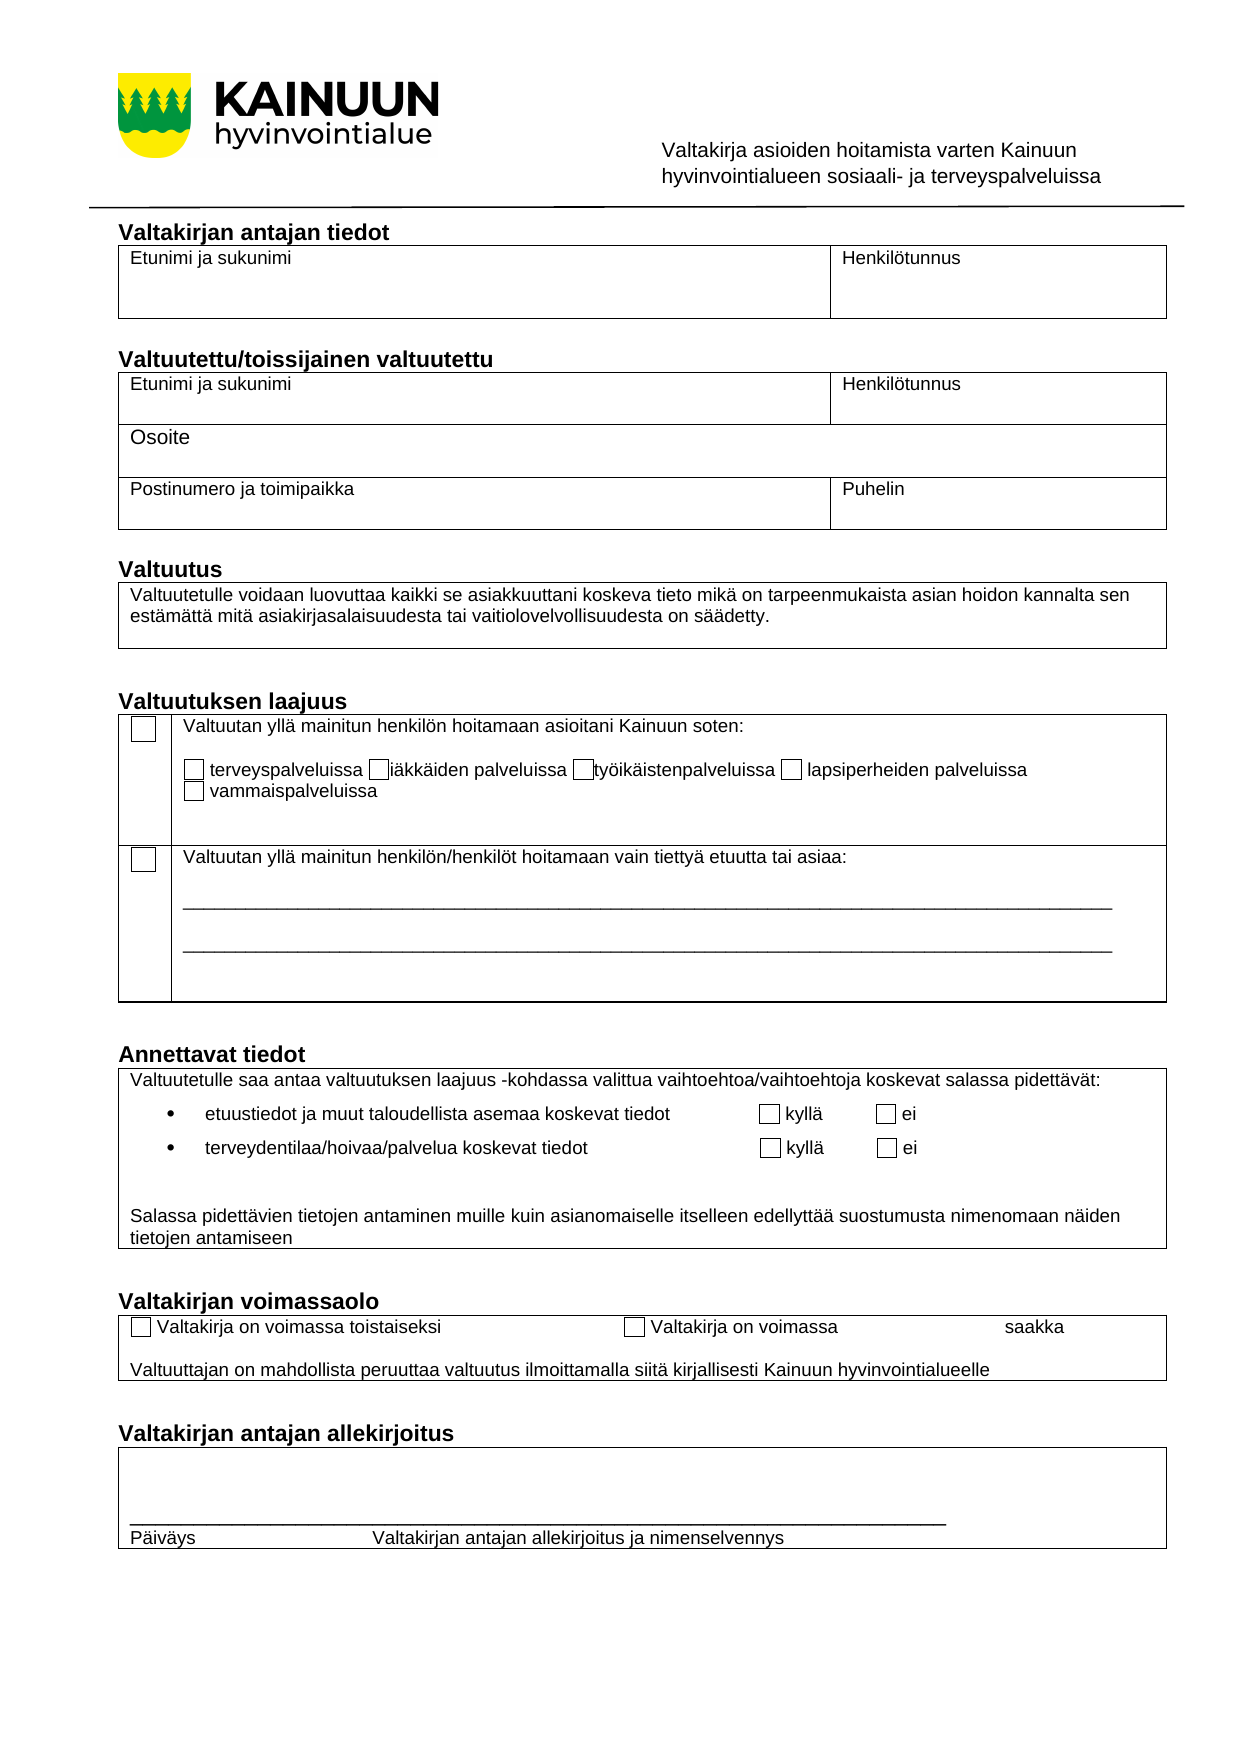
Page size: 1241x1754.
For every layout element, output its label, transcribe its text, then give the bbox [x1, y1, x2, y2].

table_cell Postinumero ja toimipaikka [119, 478, 830, 528]
table_header Henkilötunnus [831, 246, 1166, 318]
picture [118, 73, 439, 158]
table_header Etunimi ja sukunimi [119, 246, 830, 318]
table_cell [119, 846, 171, 1001]
text Valtuutuksen laajuus [118, 688, 1167, 714]
table_header Valtuutan yllä mainitun henkilön hoitamaan asioitani Kainuun soten: terveyspalveluissa iäkkäiden palveluissa työikäistenpalveluissa lapsiperheiden palveluissa vammaispalveluissa [172, 715, 1166, 845]
text Valtakirjan antajan tiedot [118, 219, 1167, 245]
table_header Valtuutetulle saa antaa valtuutuksen laajuus -kohdassa valittua vaihtoehtoa/vaihtoehtoja koskevat salassa pidettävät: etuustiedot ja muut taloudellista asemaa koskevat tiedot kyllä ei terveydentilaa/hoivaa/palvelua koskevat tiedot kyllä ei Salassa pidettävien tietojen antaminen muille kuin asianomaiselle itselleen edellyttää suostumusta nimenomaan näiden tietojen antamiseen [119, 1069, 1166, 1248]
table_header Etunimi ja sukunimi [119, 373, 830, 423]
text Valtakirjan antajan allekirjoitus [118, 1420, 1167, 1447]
table_cell Valtuutan yllä mainitun henkilön/henkilöt hoitamaan vain tiettyä etuutta tai asiaa: _________________________________________________________________________________________ _________________________________________________________________________________________ [172, 846, 1166, 1001]
table_cell Puhelin [831, 478, 1166, 528]
table_header ________________________________________________________________ Päiväys Valtakirjan antajan allekirjoitus ja nimenselvennys [119, 1448, 1166, 1548]
table_cell Osoite [119, 425, 1166, 477]
table_header Valtuutetulle voidaan luovuttaa kaikki se asiakkuuttani koskeva tieto mikä on tarpeenmukaista asian hoidon kannalta sen estämättä mitä asiakirjasalaisuudesta tai vaitiolovelvollisuudesta on säädetty. [119, 583, 1166, 648]
table_header [119, 715, 171, 845]
text Valtuutus [118, 556, 1167, 582]
text Valtakirjan voimassaolo [118, 1288, 1167, 1314]
text Valtuutettu/toissijainen valtuutettu [118, 346, 1167, 372]
table_header Henkilötunnus [831, 373, 1166, 423]
text Annettavat tiedot [118, 1041, 1167, 1068]
table_header Valtakirja on voimassa toistaiseksi Valtakirja on voimassa saakka Valtuuttajan on mahdollista peruuttaa valtuutus ilmoittamalla siitä kirjallisesti Kainuun hyvinvointialueelle [119, 1316, 1166, 1380]
